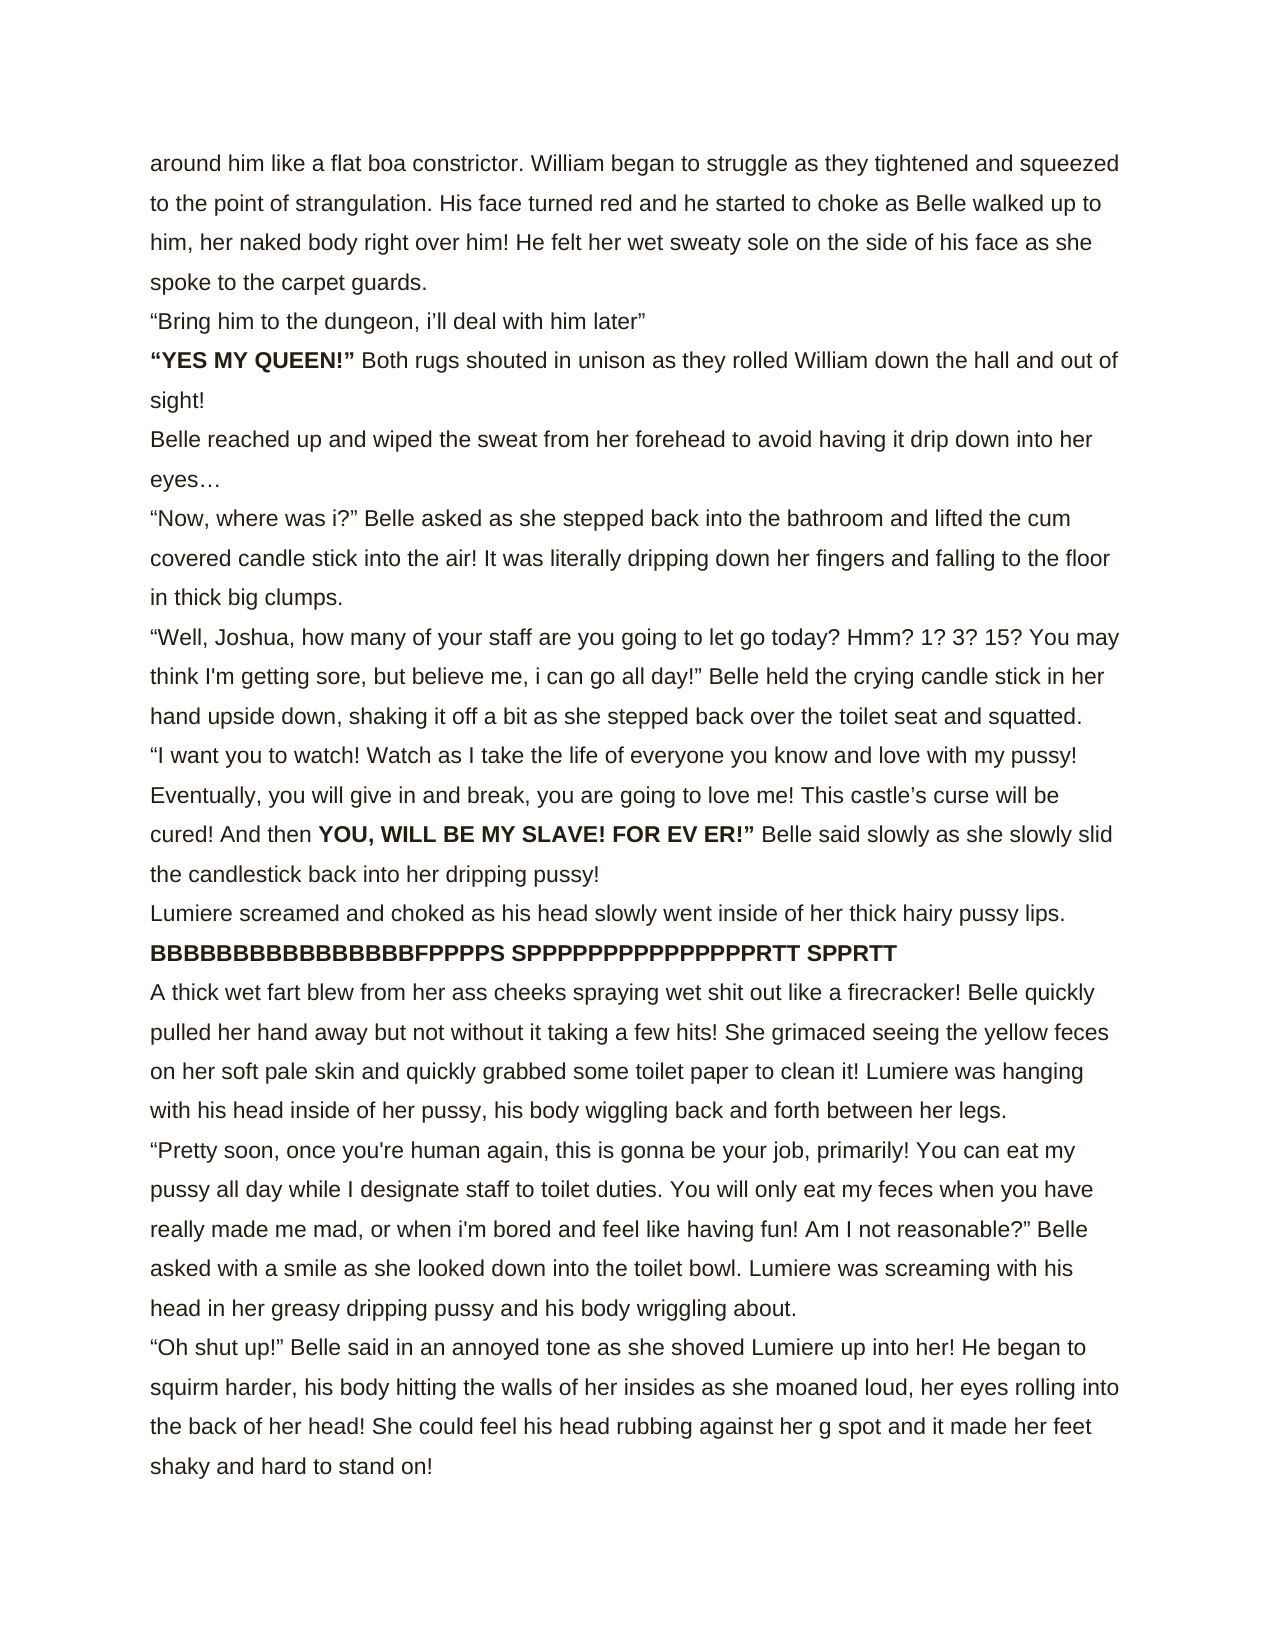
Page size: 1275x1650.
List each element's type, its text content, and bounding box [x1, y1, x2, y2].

text “Now, where was i?” Belle asked as she stepped back into the bathroom and lifted the cum covered candle stick into the air! It was literally dripping down her fingers and falling to the floor in thick big clumps. [150, 505, 1125, 611]
text Belle reached up and wiped the sweat from her forehead to avoid having it drip down into her eyes… [150, 426, 1125, 492]
text BBBBBBBBBBBBBBBBFPPPPS SPPPPPPPPPPPPPPPRTT SPPRTT [150, 939, 1125, 966]
text “I want you to watch! Watch as I take the life of everyone you know and love with my pussy! Eventually, you will give in and break, you are going to love me! This castle’s curse will be cured! And then YOU, WILL BE MY SLAVE! FOR EV ER!” Belle said slowly as she slowly slid the candlestick back into her dripping pussy! [150, 742, 1125, 887]
text “Bring him to the dungeon, i’ll deal with him later” [150, 308, 1125, 334]
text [150, 150, 1125, 295]
text “Pretty soon, once you're human again, this is gonna be your job, primarily! You can eat my pussy all day while I designate staff to toilet duties. You will only eat my feces when you have really made me mad, or when i'm bored and feel like having fun! Am I not reasonable?” Belle asked with a smile as she looked down into the toilet bowl. Lumiere was screaming with his head in her greasy dripping pussy and his body wriggling about. [150, 1137, 1125, 1321]
text A thick wet fart blew from her ass cheeks spraying wet shit out like a firecracker! Belle quickly pulled her hand away but not without it taking a few hits! She grimaced seeing the yellow feces on her soft pale skin and quickly grabbed some toilet paper to clean it! Lumiere was hanging with his head inside of her pussy, his body wiggling back and forth between her legs. [150, 979, 1125, 1124]
text “YES MY QUEEN!” Both rugs shouted in unison as they rolled William down the hall and out of sight! [150, 347, 1125, 413]
text “Oh shut up!” Belle said in an annoyed tone as she shoved Lumiere up into her! He began to squirm harder, his body hitting the walls of her insides as she moaned loud, her eyes rolling into the back of her head! She could feel his head rubbing against her g spot and it made her feet shaky and hard to stand on! [150, 1334, 1125, 1479]
text “Well, Joshua, how many of your staff are you going to let go today? Hmm? 1? 3? 15? You may think I'm getting sore, but believe me, i can go all day!” Belle held the crying candle stick in her hand upside down, shaking it off a bit as she stepped back over the toilet seat and squatted. [150, 624, 1125, 729]
text Lumiere screamed and choked as his head slowly went inside of her thick hairy pussy lips. [150, 900, 1125, 926]
